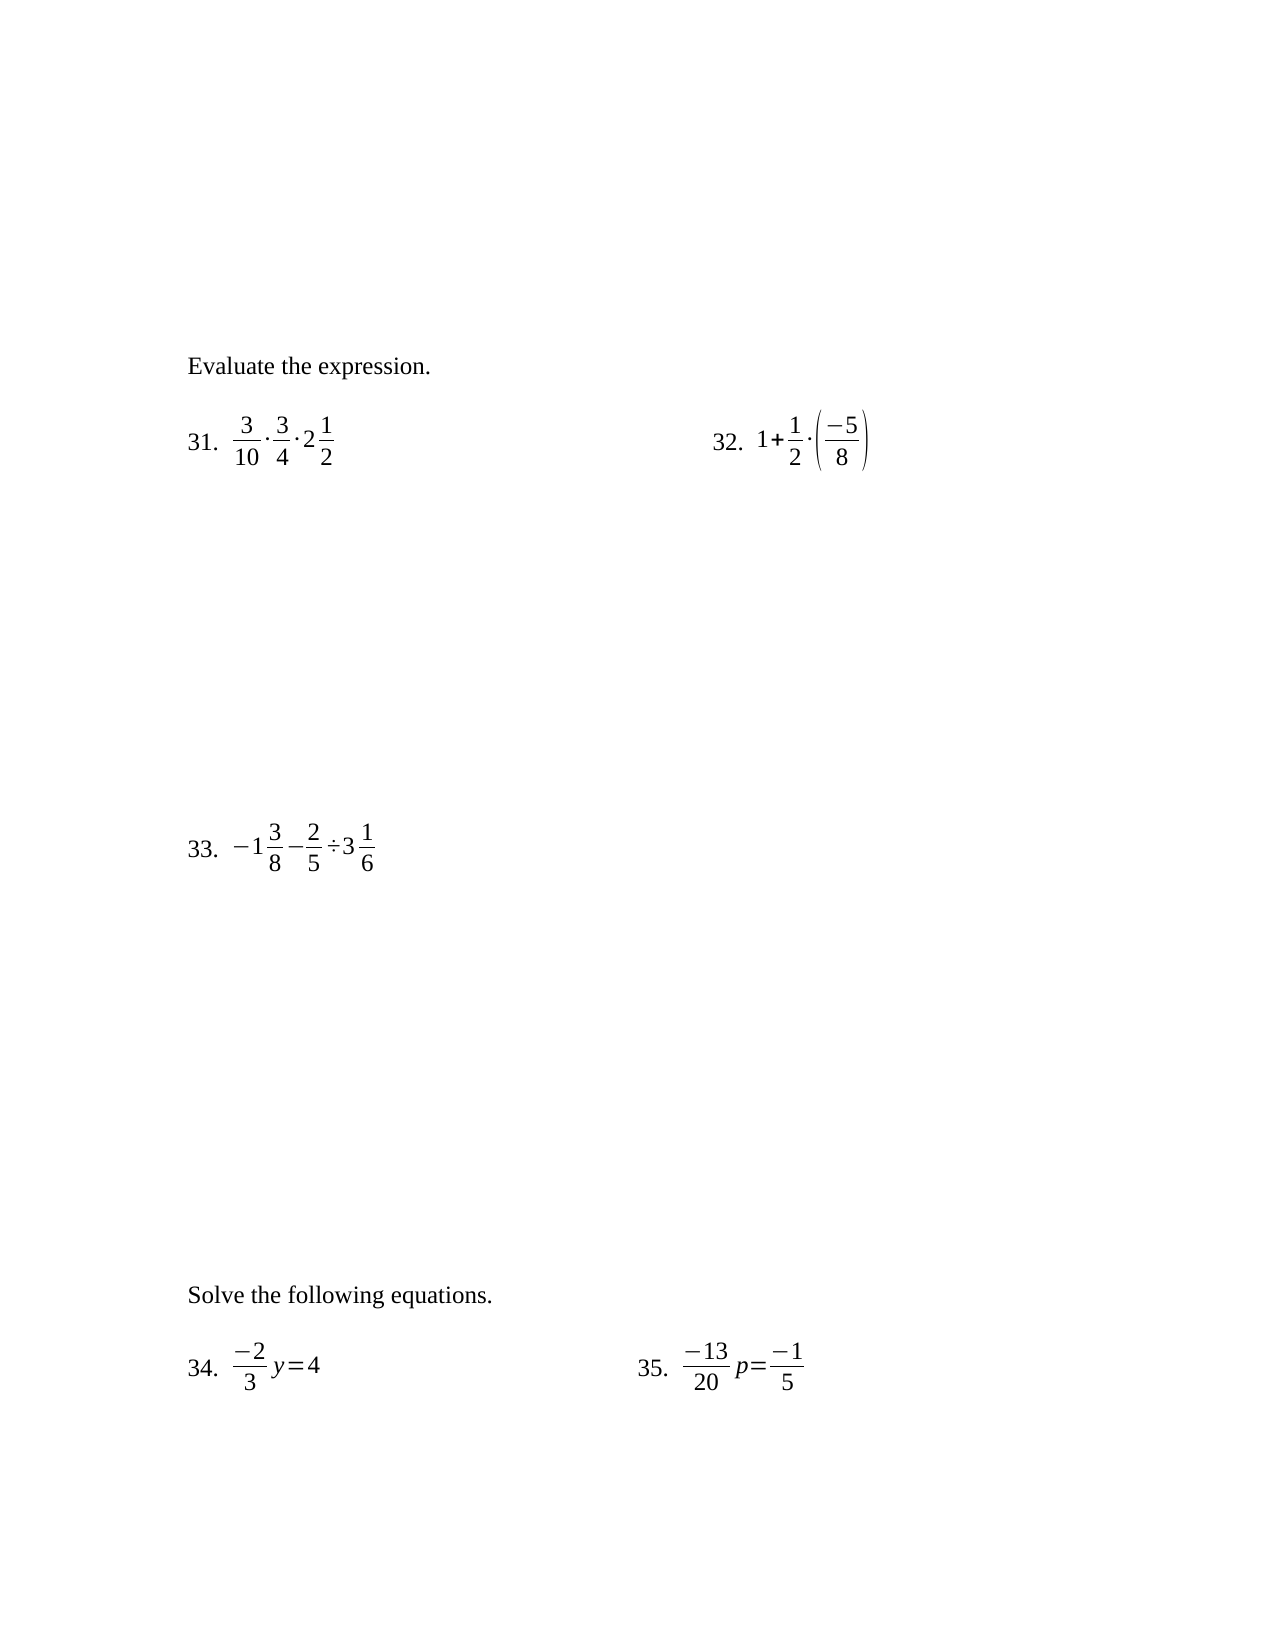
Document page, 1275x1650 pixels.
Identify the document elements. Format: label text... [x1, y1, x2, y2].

text 31. 32. [187, 409, 1087, 474]
text Evaluate the expression. [187, 351, 1087, 380]
text Solve the following equations. [187, 1280, 1087, 1309]
text 34. 35. [187, 1338, 1087, 1397]
text 33. [187, 819, 1087, 878]
